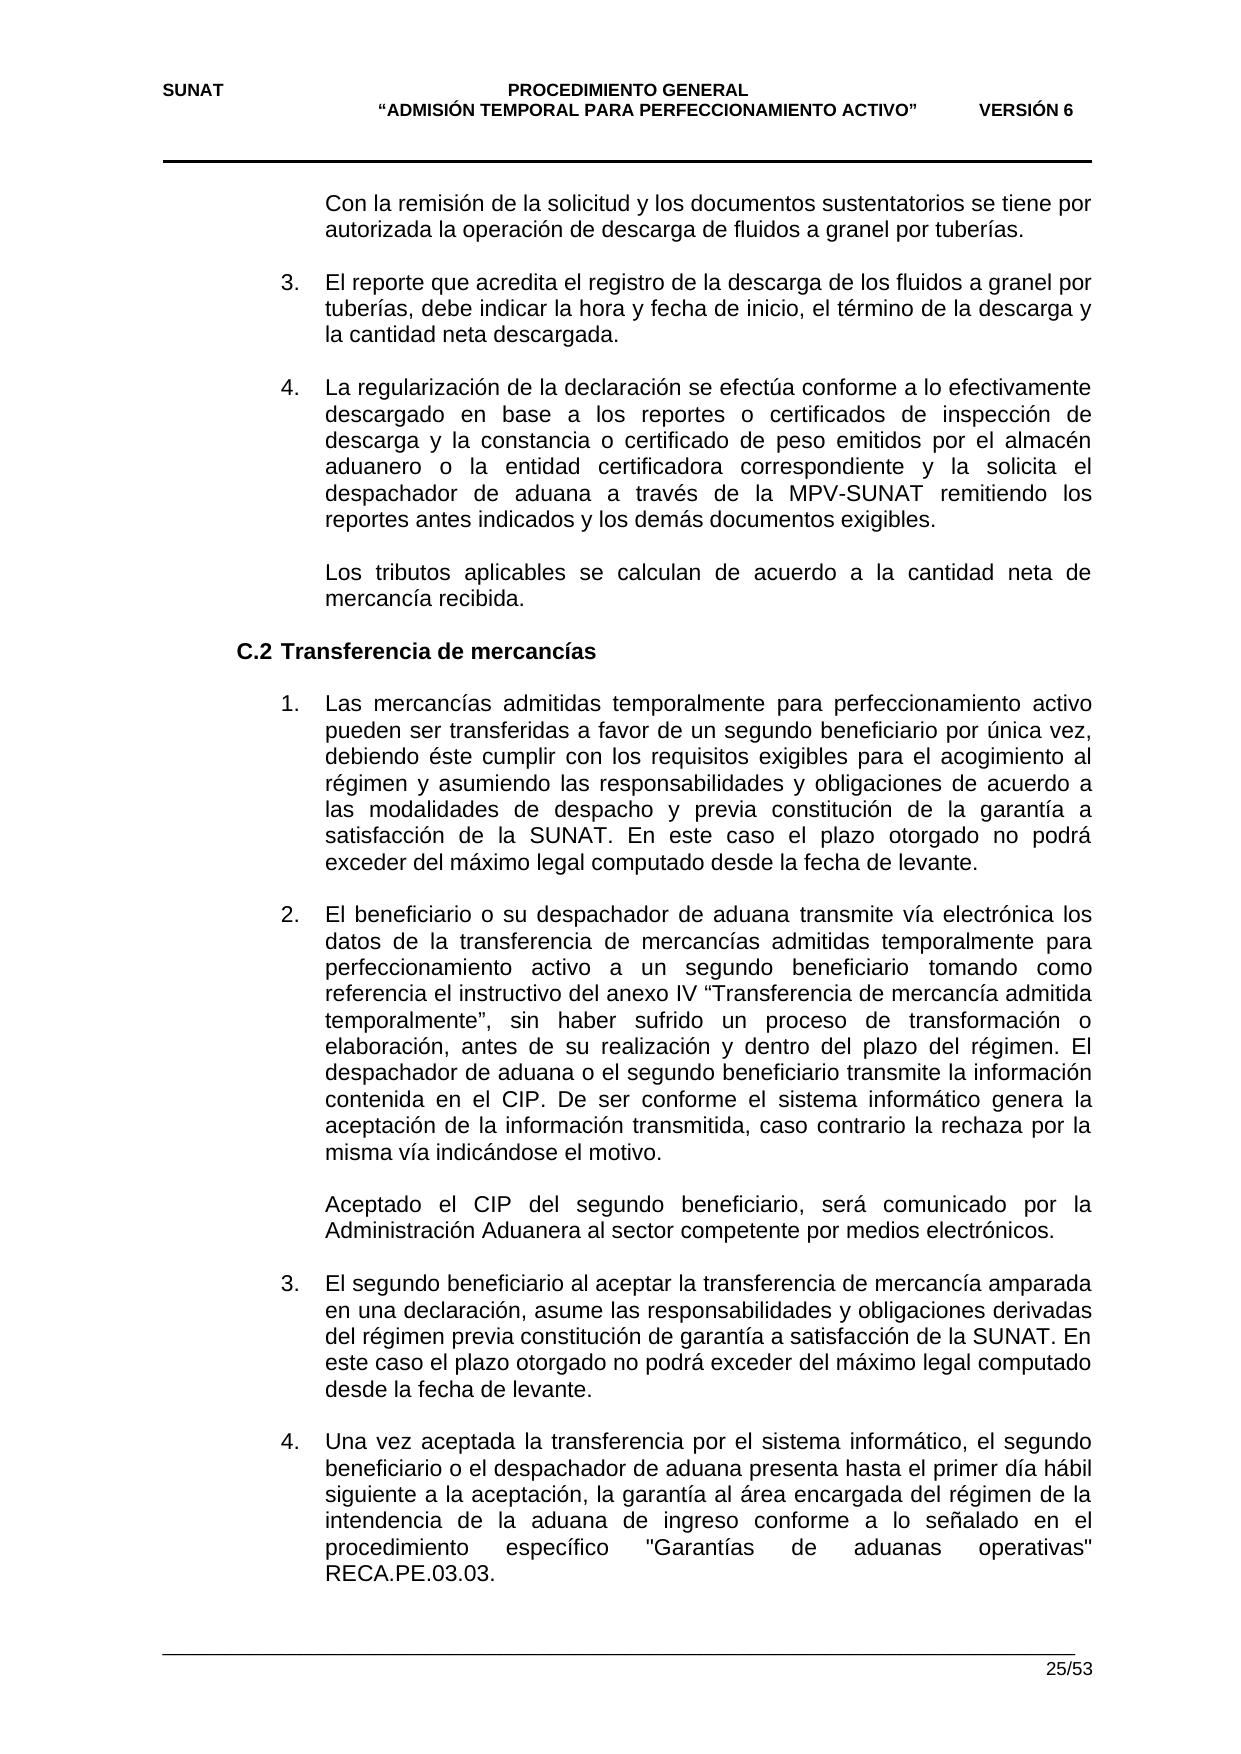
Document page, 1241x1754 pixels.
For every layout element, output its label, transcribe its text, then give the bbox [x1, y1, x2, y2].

list El beneficiario o su despachador de aduana transmite vía electrónica los datos de la transferencia de mercancías admitidas temporalmente para perfeccionamiento activo a un segundo beneficiario tomando como referencia el instructivo del anexo IV “Transferencia de mercancía admitida temporalmente”, sin haber sufrido un proceso de transformación o elaboración, antes de su realización y dentro del plazo del régimen. El despachador de aduana o el segundo beneficiario transmite la información contenida en el CIP. De ser conforme el sistema informático genera la aceptación de la información transmitida, caso contrario la rechaza por la misma vía indicándose el motivo. [281, 901, 1092, 1165]
list El reporte que acredita el registro de la descarga de los fluidos a granel por tuberías, debe indicar la hora y fecha de inicio, el término de la descarga y la cantidad neta descargada. [281, 269, 1092, 348]
text Con la remisión de la solicitud y los documentos sustentatorios se tiene por autorizada la operación de descarga de fluidos a granel por tuberías. [325, 190, 1092, 242]
list Una vez aceptada la transferencia por el sistema informático, el segundo beneficiario o el despachador de aduana presenta hasta el primer día hábil siguiente a la aceptación, la garantía al área encargada del régimen de la intendencia de la aduana de ingreso conforme a lo señalado en el procedimiento específico "Garantías de aduanas operativas" RECA.PE.03.03. [281, 1428, 1092, 1586]
list Las mercancías admitidas temporalmente para perfeccionamiento activo pueden ser transferidas a favor de un segundo beneficiario por única vez, debiendo éste cumplir con los requisitos exigibles para el acogimiento al régimen y asumiendo las responsabilidades y obligaciones de acuerdo a las modalidades de despacho y previa constitución de la garantía a satisfacción de la SUNAT. En este caso el plazo otorgado no podrá exceder del máximo legal computado desde la fecha de levante. [281, 690, 1092, 875]
list La regularización de la declaración se efectúa conforme a lo efectivamente descargado en base a los reportes o certificados de inspección de descarga y la constancia o certificado de peso emitidos por el almacén aduanero o la entidad certificadora correspondiente y la solicita el despachador de aduana a través de la MPV-SUNAT remitiendo los reportes antes indicados y los demás documentos exigibles. [281, 374, 1092, 532]
list El segundo beneficiario al aceptar la transferencia de mercancía amparada en una declaración, asume las responsabilidades y obligaciones derivadas del régimen previa constitución de garantía a satisfacción de la SUNAT. En este caso el plazo otorgado no podrá exceder del máximo legal computado desde la fecha de levante. [281, 1270, 1092, 1402]
text C.2 Transferencia de mercancías [236, 638, 1092, 664]
list Los tributos aplicables se calculan de acuerdo a la cantidad neta de mercancía recibida. [325, 559, 1092, 611]
text Aceptado el CIP del segundo beneficiario, será comunicado por la Administración Aduanera al sector competente por medios electrónicos. [325, 1191, 1092, 1244]
